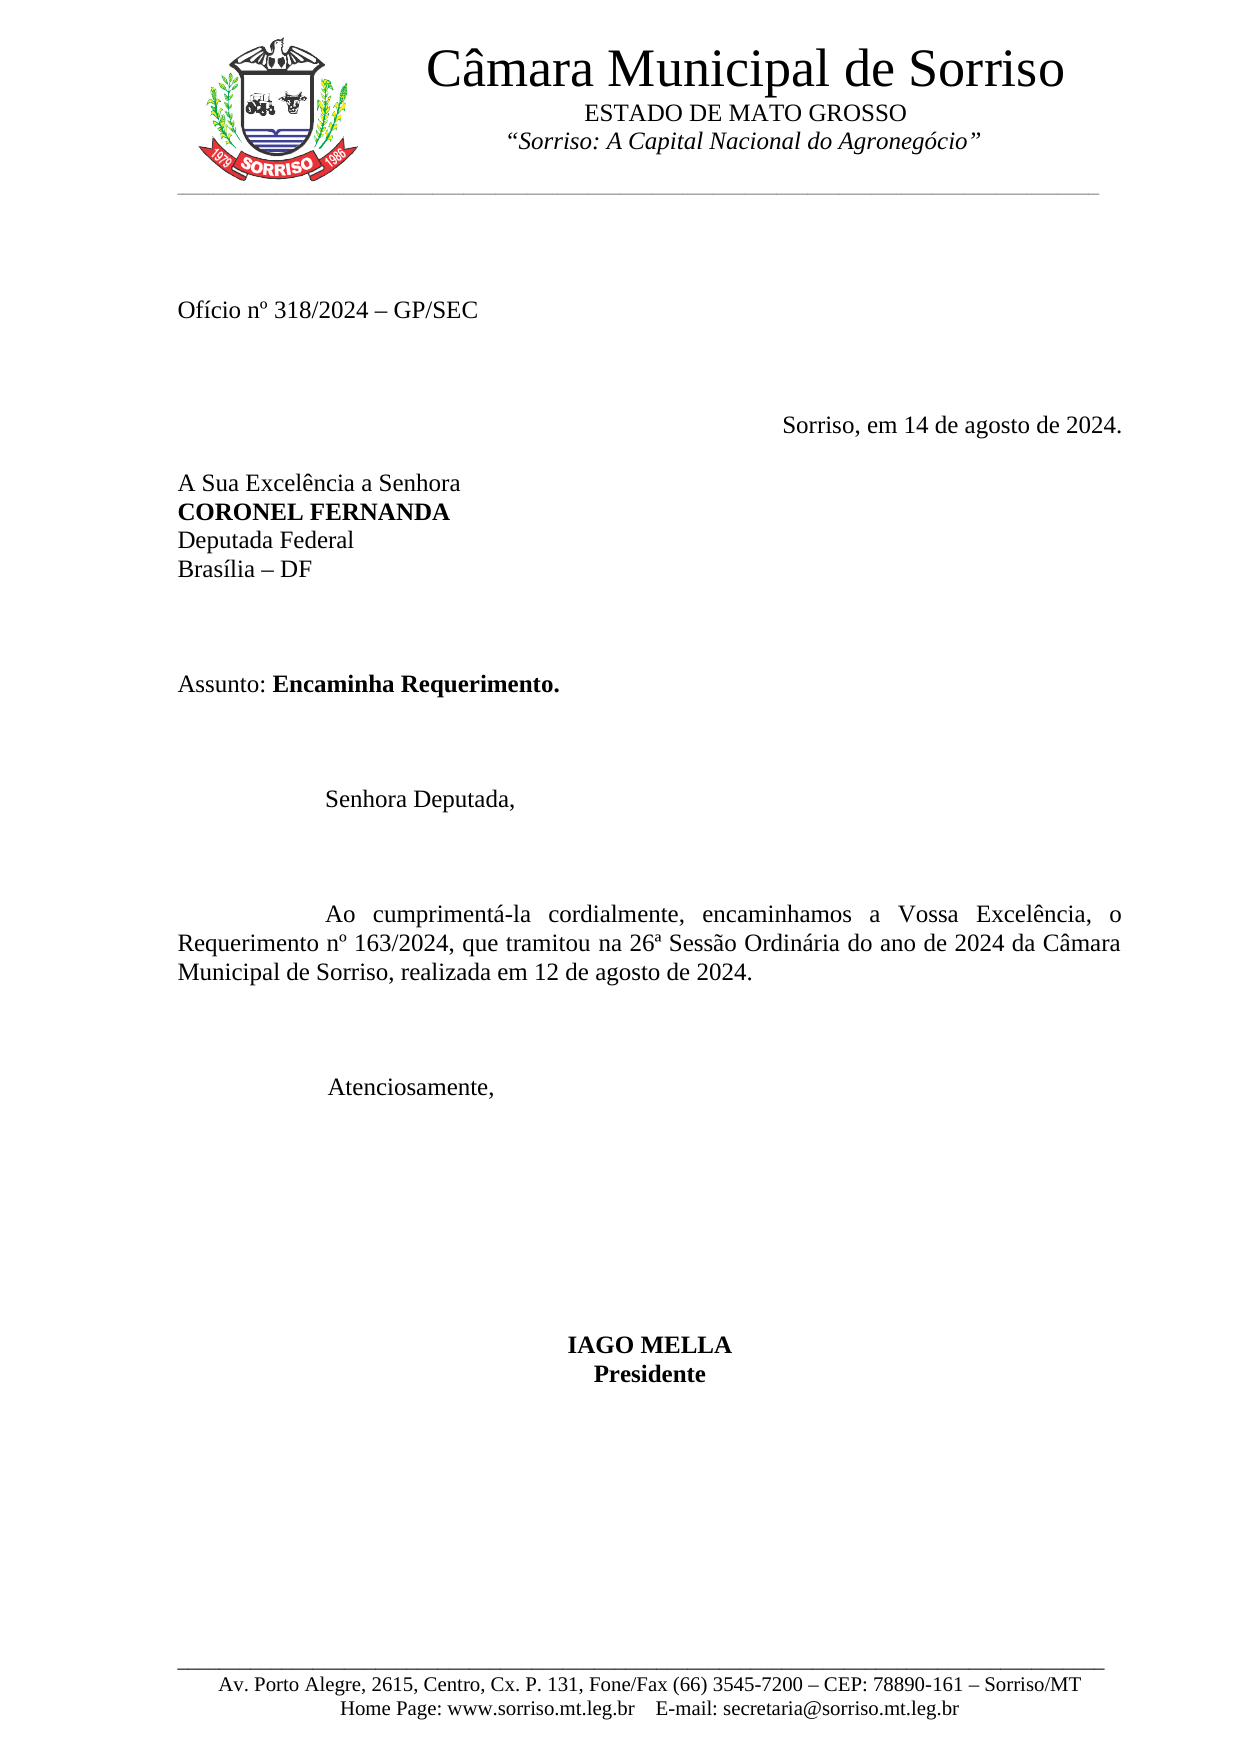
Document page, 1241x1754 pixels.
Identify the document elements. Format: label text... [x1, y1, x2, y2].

text IAGO MELLA [177, 1330, 1122, 1359]
text CORONEL FERNANDA [177, 497, 1122, 525]
text Deputada Federal [177, 525, 1122, 554]
text Assunto: Encaminha Requerimento. [177, 669, 1122, 698]
text Presidente [177, 1359, 1122, 1388]
text Atenciosamente, [177, 1072, 1122, 1100]
text Sorriso, em 14 de agosto de 2024. [177, 410, 1122, 439]
text Senhora Deputada, [177, 784, 1122, 813]
text Ao cumprimentá-la cordialmente, encaminhamos a Vossa Excelência, o Requerimento nº 163/2024, que tramitou na 26ª Sessão Ordinária do ano de 2024 da Câmara Municipal de Sorriso, realizada em 12 de agosto de 2024. [177, 899, 1122, 985]
text A Sua Excelência a Senhora [177, 468, 1122, 497]
text Ofício nº 318/2024 – GP/SEC [177, 295, 1122, 324]
text Brasília – DF [177, 554, 1122, 583]
